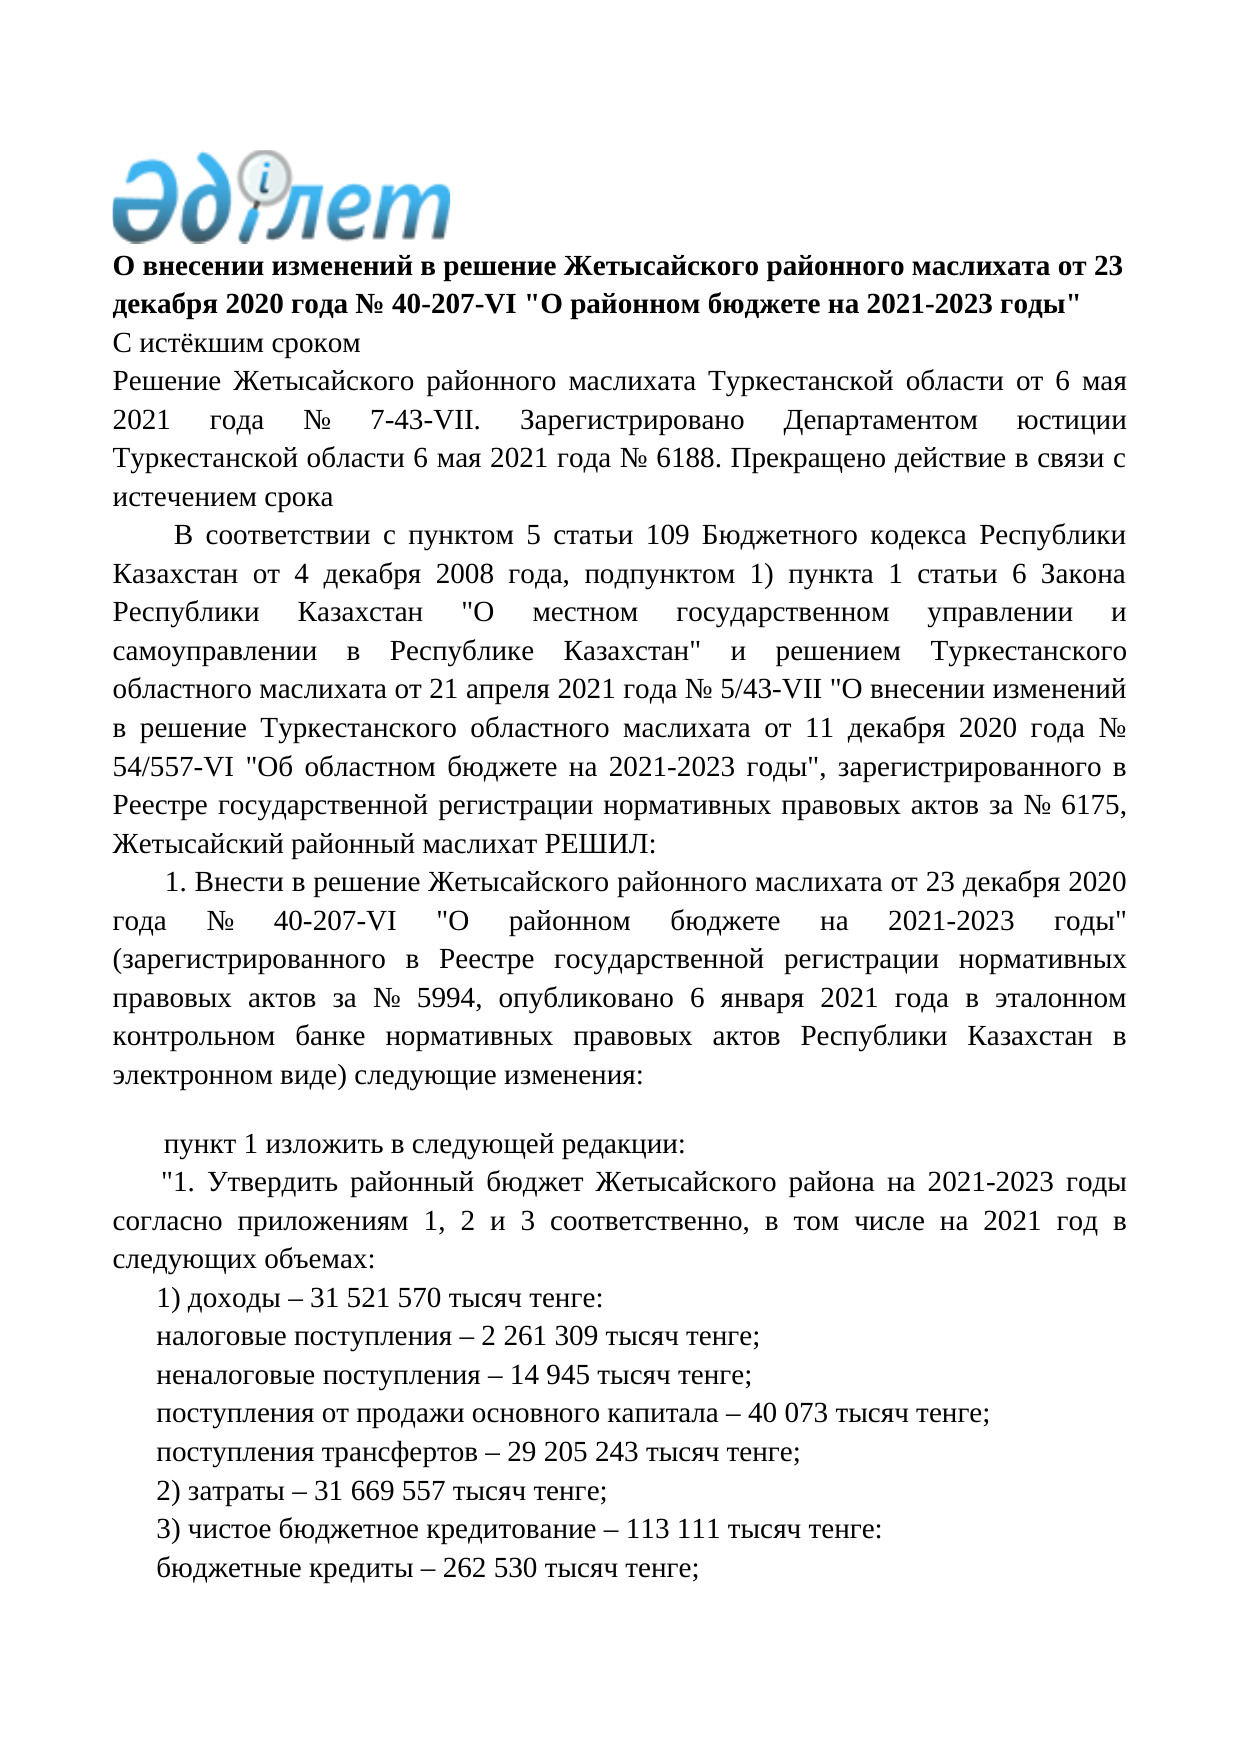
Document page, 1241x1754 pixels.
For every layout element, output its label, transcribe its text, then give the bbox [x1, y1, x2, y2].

text 1. Внести в решение Жетысайского районного маслихата от 23 декабря 2020 года № 40-207-VІ "О районном бюджете на 2021-2023 годы" (зарегистрированного в Реестре государственной регистрации нормативных правовых актов за № 5994, опубликовано 6 января 2021 года в эталонном контрольном банке нормативных правовых актов Республики Казахстан в электронном виде) следующие изменения: [112, 864, 1128, 1091]
text 3) чистое бюджетное кредитование – 113 111 тысяч тенге: [112, 1511, 1128, 1545]
text поступления от продажи основного капитала – 40 073 тысяч тенге; [112, 1396, 1128, 1429]
text "1. Утвердить районный бюджет Жетысайского района на 2021-2023 годы согласно приложениям 1, 2 и 3 соответственно, в том числе на 2021 год в следующих объемах: [112, 1164, 1128, 1275]
text Решение Жетысайского районного маслихата Туркестанской области от 6 мая 2021 года № 7-43-VII. Зарегистрировано Департаментом юстиции Туркестанской области 6 мая 2021 года № 6188. Прекращено действие в связи с истечением срока [112, 363, 1128, 512]
text поступления трансфертов – 29 205 243 тысяч тенге; [112, 1434, 1128, 1468]
text бюджетные кредиты – 262 530 тысяч тенге; [112, 1550, 1128, 1583]
text налоговые поступления – 2 261 309 тысяч тенге; [112, 1318, 1128, 1352]
text С истёкшим сроком [112, 325, 1128, 358]
text О внесении изменений в решение Жетысайского районного маслихата от 23 декабря 2020 года № 40-207-VI "О районном бюджете на 2021-2023 годы" [112, 248, 1128, 320]
text неналоговые поступления – 14 945 тысяч тенге; [112, 1357, 1128, 1391]
picture [112, 150, 451, 244]
text 1) доходы – 31 521 570 тысяч тенге: [112, 1280, 1128, 1313]
text 2) затраты – 31 669 557 тысяч тенге; [112, 1473, 1128, 1506]
text В соответствии с пунктом 5 статьи 109 Бюджетного кодекса Республики Казахстан от 4 декабря 2008 года, подпунктом 1) пункта 1 статьи 6 Закона Республики Казахстан "О местном государственном управлении и самоуправлении в Республике Казахстан" и решением Туркестанского областного маслихата от 21 апреля 2021 года № 5/43-VII "О внесении изменений в решение Туркестанского областного маслихата от 11 декабря 2020 года № 54/557-VI "Об областном бюджете на 2021-2023 годы", зарегистрированного в Реестре государственной регистрации нормативных правовых актов за № 6175, Жетысайский районный маслихат РЕШИЛ: [112, 517, 1128, 859]
text пункт 1 изложить в следующей редакции: [112, 1126, 1128, 1159]
